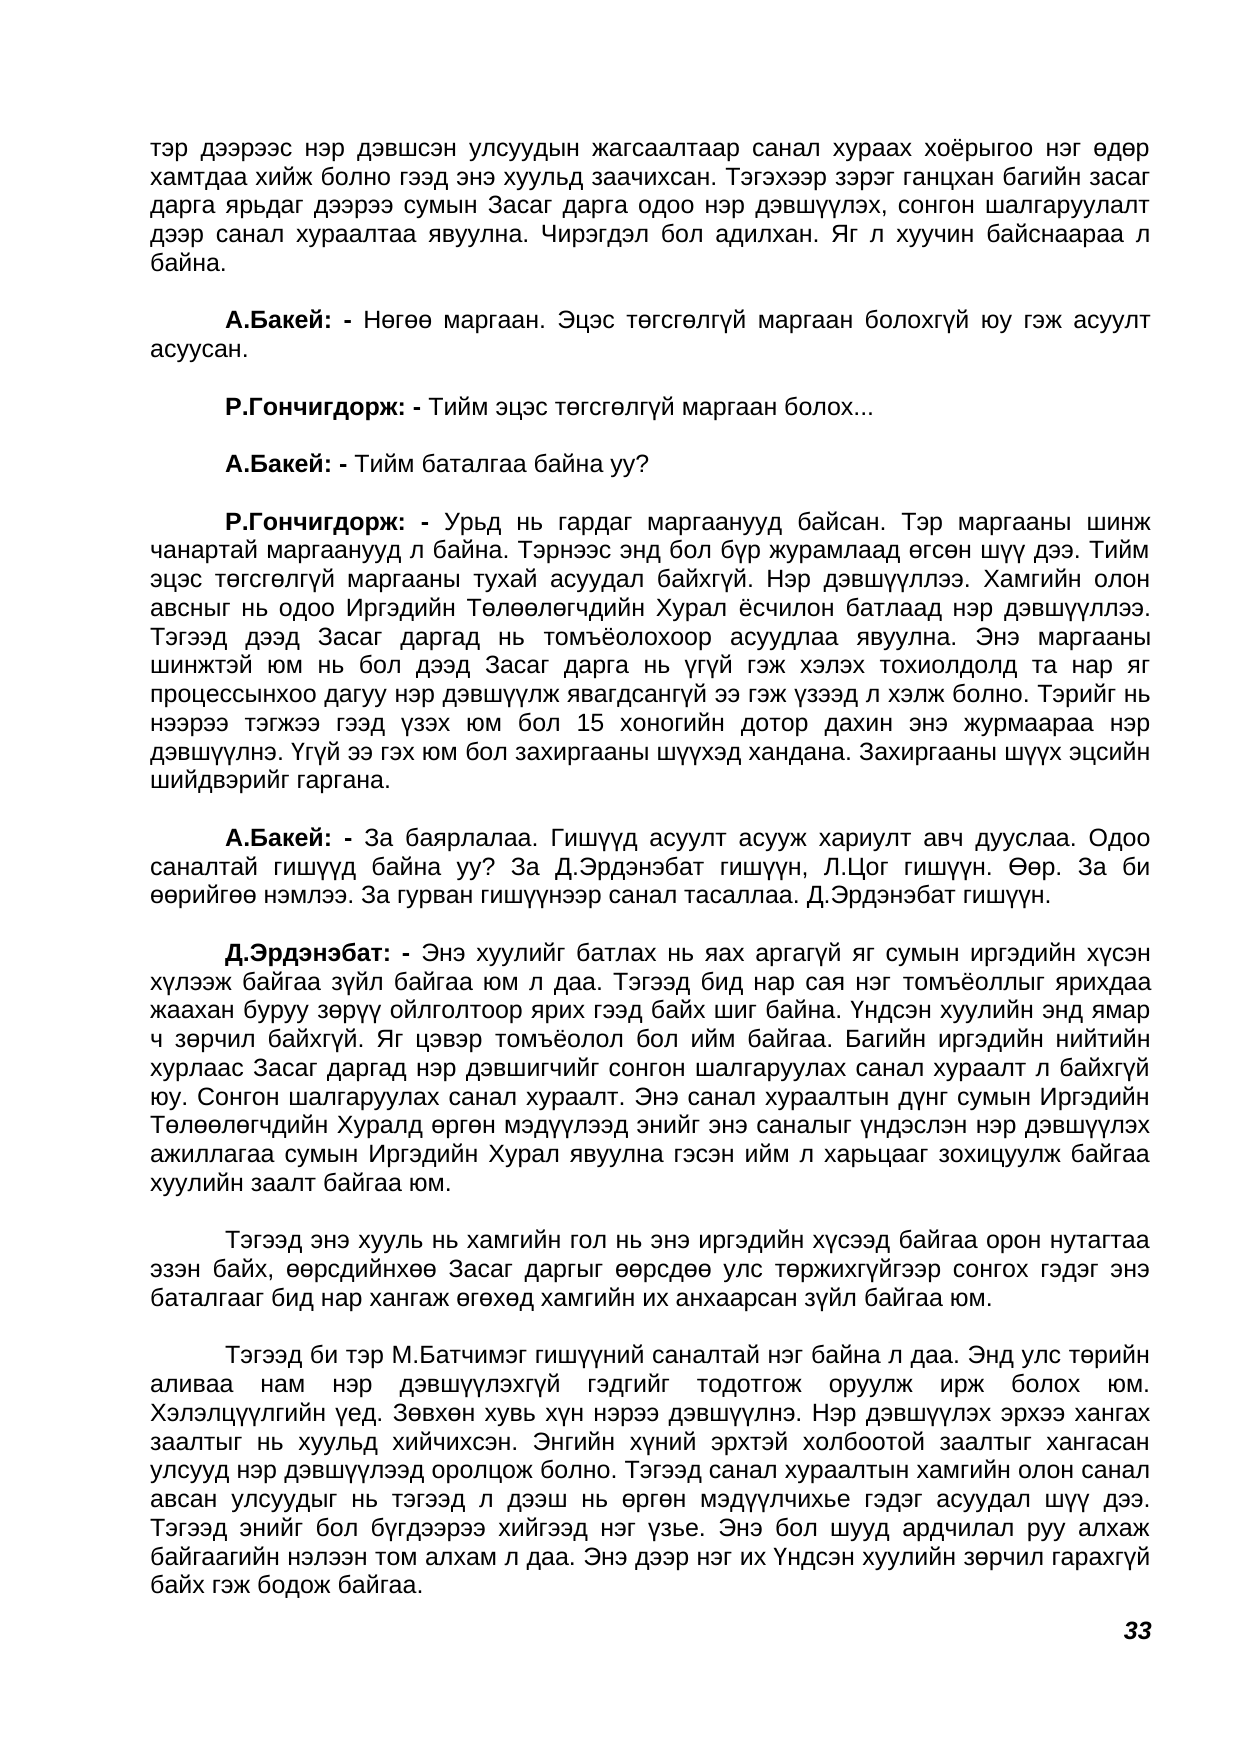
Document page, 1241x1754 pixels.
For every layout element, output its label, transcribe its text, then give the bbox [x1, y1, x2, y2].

text Тэгээд би тэр М.Батчимэг гишүүний саналтай нэг байна л даа. Энд улс төрийн аливаа нам нэр дэвшүүлэхгүй гэдгийг тодотгож оруулж ирж болох юм. Хэлэлцүүлгийн үед. Зөвхөн хувь хүн нэрээ дэвшүүлнэ. Нэр дэвшүүлэх эрхээ хангах заалтыг нь хуульд хийчихсэн. Энгийн хүний эрхтэй холбоотой заалтыг хангасан улсууд нэр дэвшүүлээд оролцож болно. Тэгээд санал хураалтын хамгийн олон санал авсан улсуудыг нь тэгээд л дээш нь өргөн мэдүүлчихье гэдэг асуудал шүү дээ. Тэгээд энийг бол бүгдээрээ хийгээд нэг үзье. Энэ бол шууд ардчилал руу алхаж байгаагийн нэлээн том алхам л даа. Энэ дээр нэг их Үндсэн хуулийн зөрчил гарахгүй байх гэж бодож байгаа. [150, 1340, 1151, 1599]
text Д.Эрдэнэбат: - Энэ хуулийг батлах нь яах аргагүй яг сумын иргэдийн хүсэн хүлээж байгаа зүйл байгаа юм л даа. Тэгээд бид нар сая нэг томъёоллыг ярихдаа жаахан буруу зөрүү ойлголтоор ярих гээд байх шиг байна. Үндсэн хуулийн энд ямар ч зөрчил байхгүй. Яг цэвэр томъёолол бол ийм байгаа. Багийн иргэдийн нийтийн хурлаас Засаг даргад нэр дэвшигчийг сонгон шалгаруулах санал хураалт л байхгүй юу. Сонгон шалгаруулах санал хураалт. Энэ санал хураалтын дүнг сумын Иргэдийн Төлөөлөгчдийн Хуралд өргөн мэдүүлээд энийг энэ саналыг үндэслэн нэр дэвшүүлэх ажиллагаа сумын Иргэдийн Хурал явуулна гэсэн ийм л харьцааг зохицуулж байгаа хуулийн заалт байгаа юм. [150, 938, 1151, 1197]
text А.Бакей: - Тийм баталгаа байна уу? [150, 449, 1151, 478]
text А.Бакей: - За баярлалаа. Гишүүд асуулт асууж хариулт авч дууслаа. Одоо саналтай гишүүд байна уу? За Д.Эрдэнэбат гишүүн, Л.Цог гишүүн. Өөр. За би өөрийгөө нэмлээ. За гурван гишүүнээр санал тасаллаа. Д.Эрдэнэбат гишүүн. [150, 823, 1151, 909]
text Р.Гончигдорж: - Тийм эцэс төгсгөлгүй маргаан болох... [150, 392, 1151, 420]
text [150, 133, 1151, 277]
text Тэгээд энэ хууль нь хамгийн гол нь энэ иргэдийн хүсээд байгаа орон нутагтаа эзэн байх, өөрсдийнхөө Засаг даргыг өөрсдөө улс төржихгүйгээр сонгох гэдэг энэ баталгааг бид нар хангаж өгөхөд хамгийн их анхаарсан зүйл байгаа юм. [150, 1225, 1151, 1312]
text А.Бакей: - Нөгөө маргаан. Эцэс төгсгөлгүй маргаан болохгүй юу гэж асуулт асуусан. [150, 305, 1151, 363]
text Р.Гончигдорж: - Урьд нь гардаг маргаанууд байсан. Тэр маргааны шинж чанартай маргаанууд л байна. Тэрнээс энд бол бүр журамлаад өгсөн шүү дээ. Тийм эцэс төгсгөлгүй маргааны тухай асуудал байхгүй. Нэр дэвшүүллээ. Хамгийн олон авсныг нь одоо Иргэдийн Төлөөлөгчдийн Хурал ёсчилон батлаад нэр дэвшүүллээ. Тэгээд дээд Засаг даргад нь томъёолохоор асуудлаа явуулна. Энэ маргааны шинжтэй юм нь бол дээд Засаг дарга нь үгүй гэж хэлэх тохиолдолд та нар яг процессынхоо дагуу нэр дэвшүүлж явагдсангүй ээ гэж үзээд л хэлж болно. Тэрийг нь нээрээ тэгжээ гээд үзэх юм бол 15 хоногийн дотор дахин энэ журмаараа нэр дэвшүүлнэ. Үгүй ээ гэх юм бол захиргааны шүүхэд хандана. Захиргааны шүүх эцсийн шийдвэрийг гаргана. [150, 507, 1151, 794]
